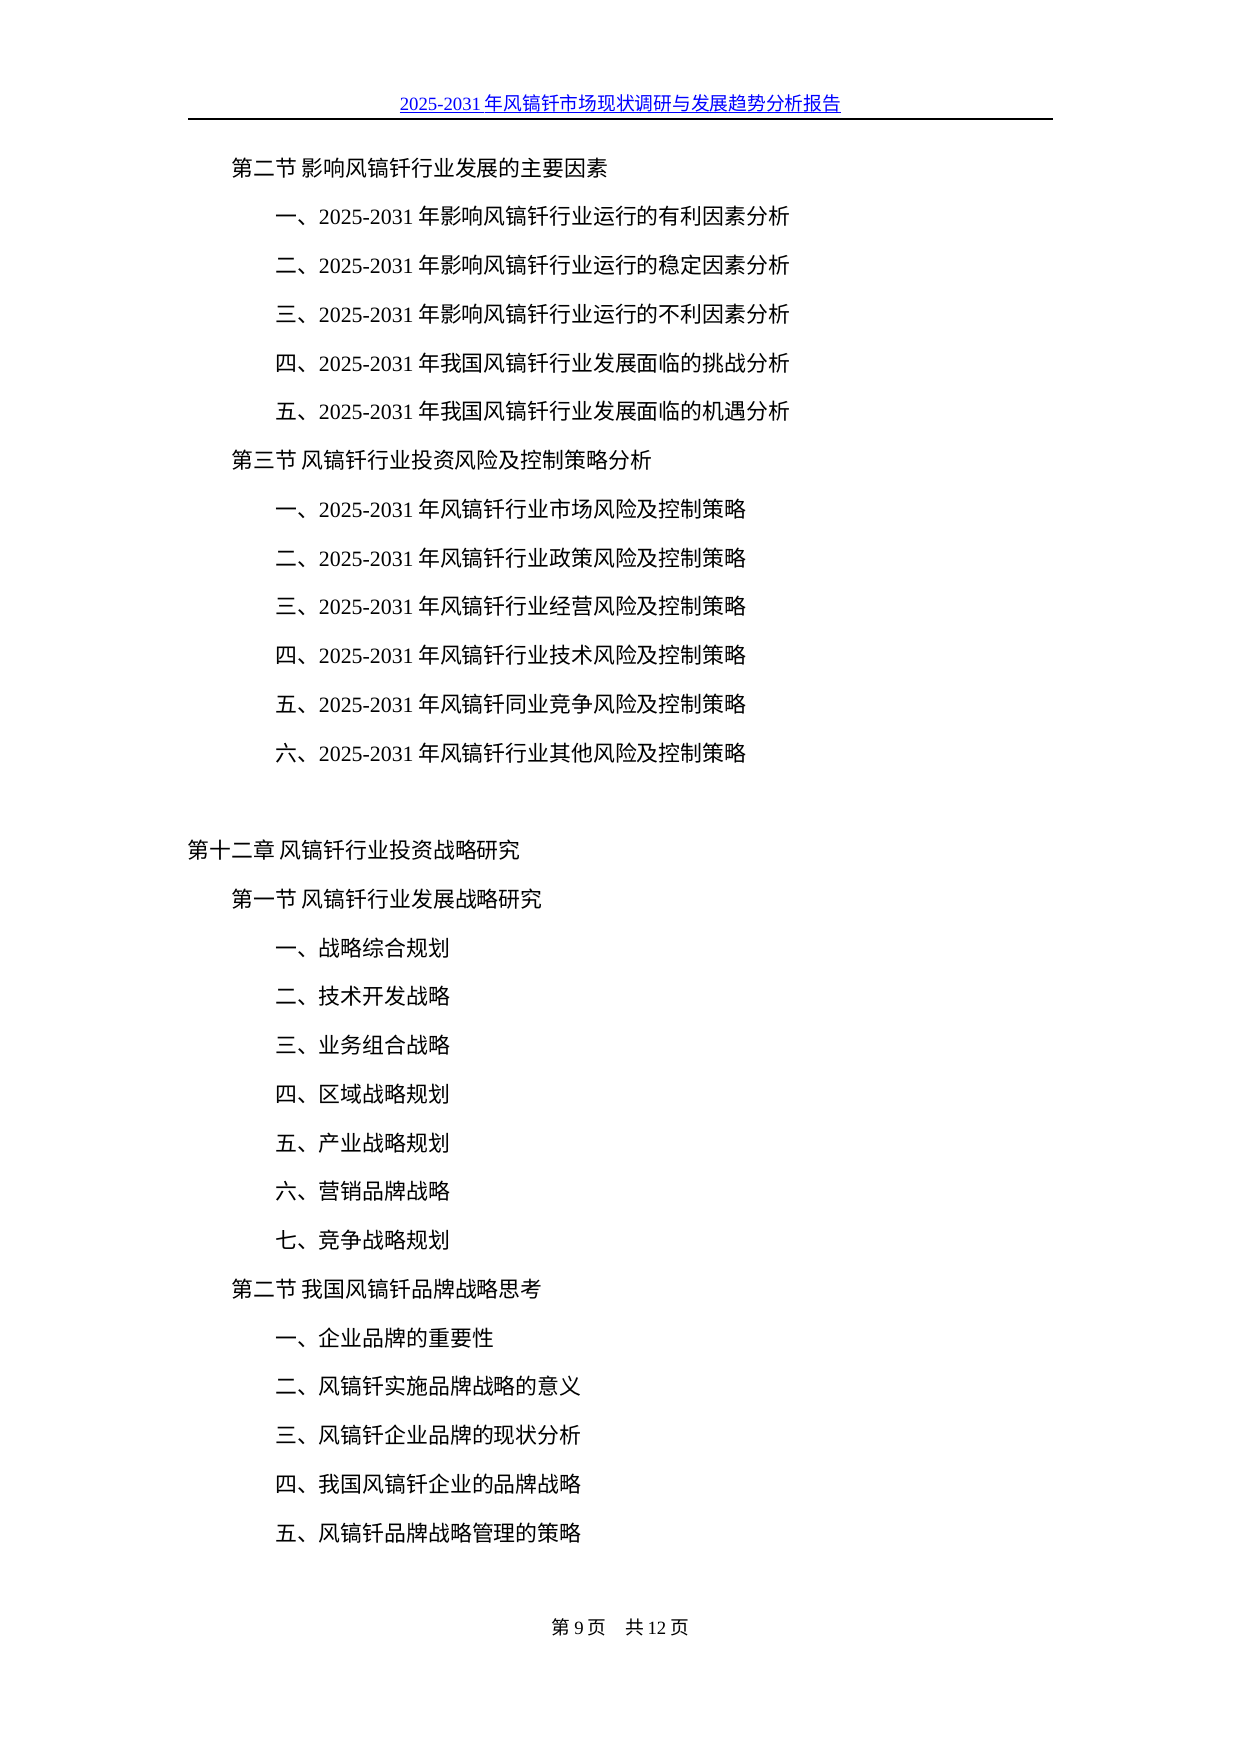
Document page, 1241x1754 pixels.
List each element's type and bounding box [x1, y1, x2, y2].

text [187, 150, 1053, 1548]
